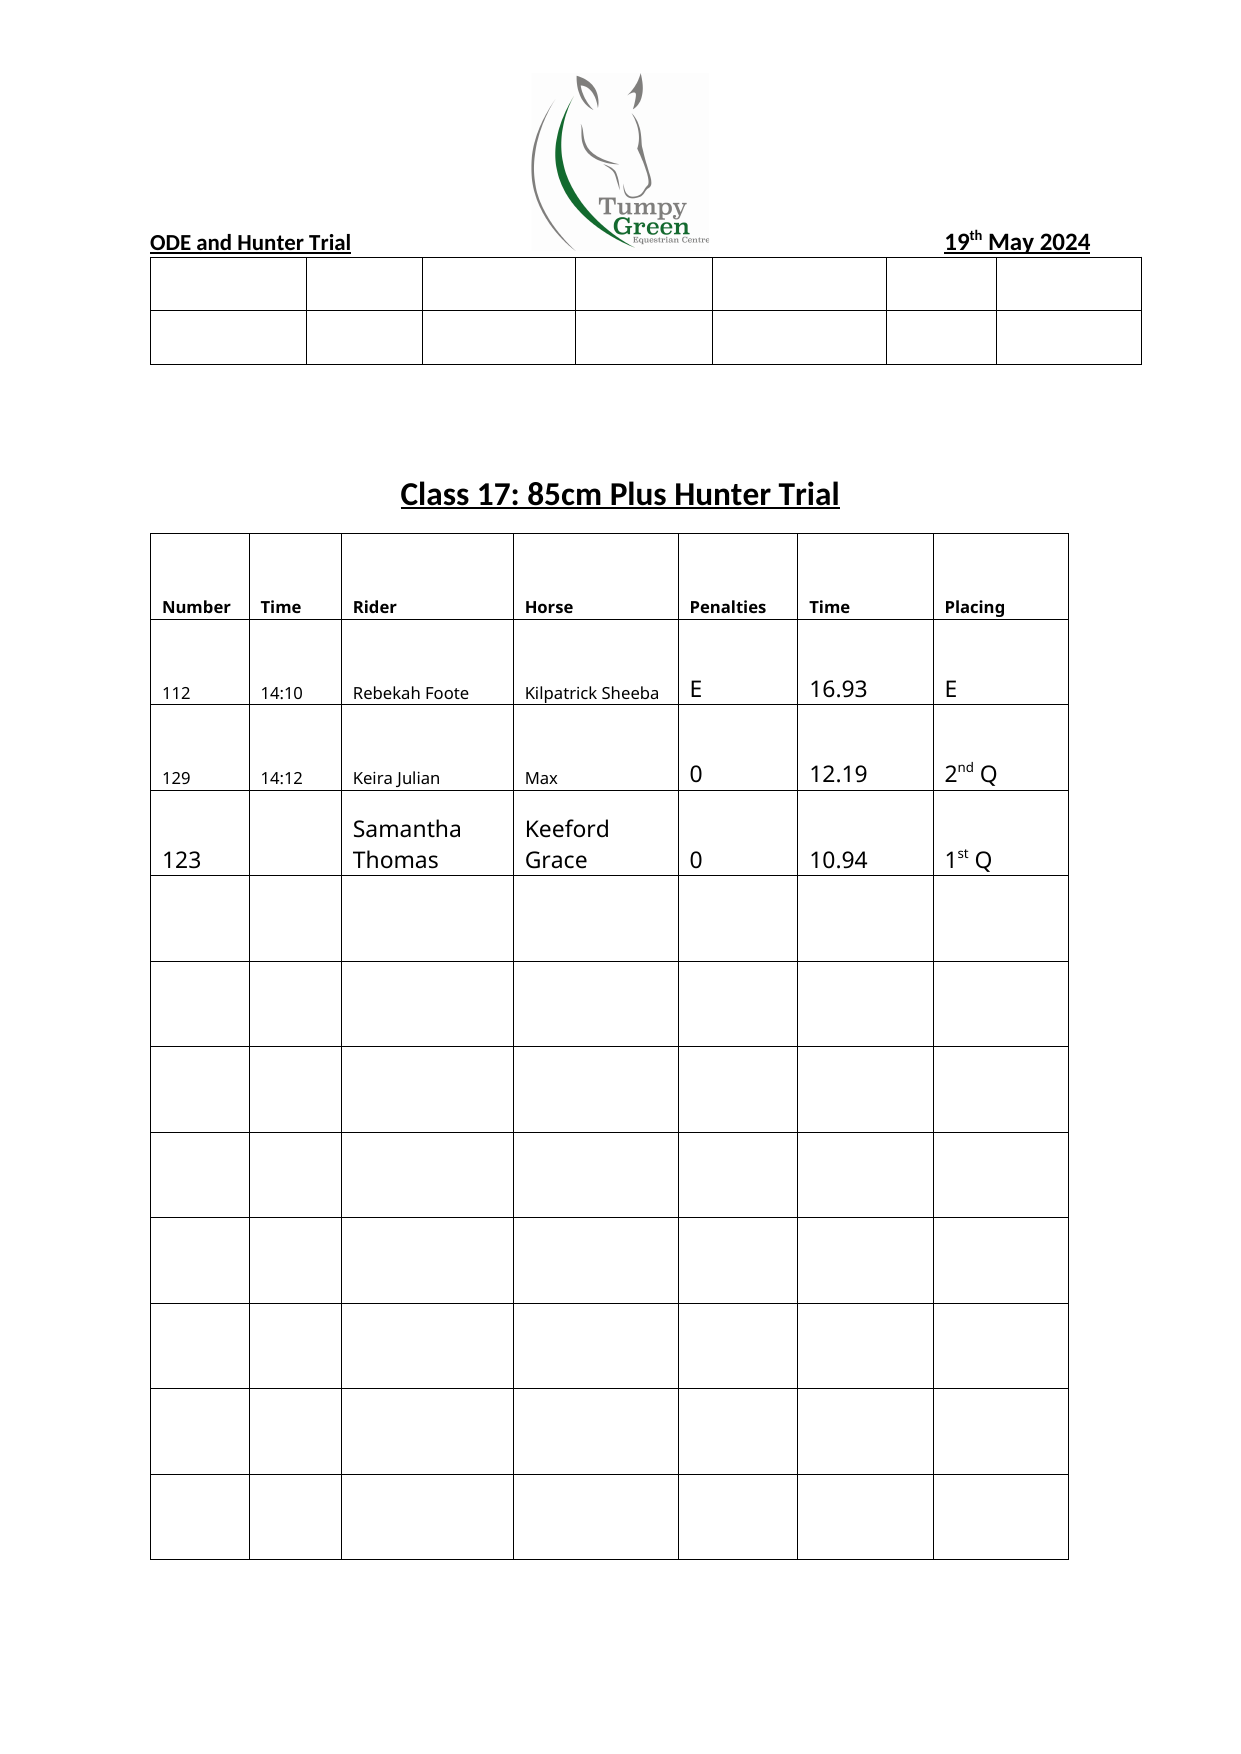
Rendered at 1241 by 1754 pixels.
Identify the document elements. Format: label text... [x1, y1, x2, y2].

table_cell [934, 1475, 1068, 1559]
table_cell [934, 962, 1068, 1046]
table_cell [514, 1047, 678, 1132]
table_cell [679, 876, 797, 961]
table_cell [514, 1475, 678, 1559]
picture [531, 73, 710, 251]
table_cell 2nd Q [934, 705, 1068, 790]
table_cell [679, 1218, 797, 1303]
table_cell [151, 258, 306, 310]
table_cell [342, 876, 513, 961]
table_cell [679, 1304, 797, 1388]
table_cell [151, 962, 249, 1046]
text Class 17: 85cm Plus Hunter Trial [150, 472, 1090, 513]
table_cell [342, 1133, 513, 1217]
table_cell E [934, 620, 1068, 704]
table_cell [250, 1133, 341, 1217]
table_cell [423, 258, 575, 310]
table_cell 14:10 [250, 620, 341, 704]
table_cell [307, 311, 422, 364]
table_cell [342, 1475, 513, 1559]
table_cell [576, 258, 712, 310]
table_cell [151, 1389, 249, 1474]
table_cell [514, 1133, 678, 1217]
table_header Number [151, 534, 249, 619]
table_cell [679, 1133, 797, 1217]
table_cell 12.19 [798, 705, 933, 790]
table_cell [798, 1304, 933, 1388]
table_cell [798, 962, 933, 1046]
table_cell [887, 311, 996, 364]
table_cell [934, 1304, 1068, 1388]
table_cell [514, 962, 678, 1046]
table_cell [250, 791, 341, 875]
table_cell [798, 1475, 933, 1559]
table_cell [934, 876, 1068, 961]
table_cell [250, 1047, 341, 1132]
table_cell [934, 1047, 1068, 1132]
table_header Horse [514, 534, 678, 619]
table_cell [250, 876, 341, 961]
table_cell [934, 1389, 1068, 1474]
table_cell [679, 1047, 797, 1132]
table_cell [514, 876, 678, 961]
table_cell [798, 1047, 933, 1132]
table_cell 0 [679, 705, 797, 790]
table_header Time [798, 534, 933, 619]
table_cell [679, 1475, 797, 1559]
table_cell Keira Julian [342, 705, 513, 790]
table_cell [250, 962, 341, 1046]
table_cell Max [514, 705, 678, 790]
table_header Penalties [679, 534, 797, 619]
table_cell [798, 1133, 933, 1217]
table_cell [887, 258, 996, 310]
table_header Time [250, 534, 341, 619]
table_cell [423, 311, 575, 364]
table_cell [934, 1218, 1068, 1303]
table_cell 129 [151, 705, 249, 790]
table_cell [250, 1304, 341, 1388]
table_header Placing [934, 534, 1068, 619]
table_cell 14:12 [250, 705, 341, 790]
table_cell Rebekah Foote [342, 620, 513, 704]
table_cell [250, 1218, 341, 1303]
table_cell [934, 1133, 1068, 1217]
table_cell [151, 1475, 249, 1559]
table_cell Keeford Grace [514, 791, 678, 875]
table_cell [151, 1304, 249, 1388]
table_cell [713, 311, 886, 364]
table_cell 112 [151, 620, 249, 704]
table_cell [713, 258, 886, 310]
table_cell [997, 311, 1141, 364]
table_cell [151, 1133, 249, 1217]
table_cell [342, 1047, 513, 1132]
table_cell 123 [151, 791, 249, 875]
table_cell [151, 1047, 249, 1132]
table_cell [342, 962, 513, 1046]
table_cell [798, 1218, 933, 1303]
table_cell [307, 258, 422, 310]
table_cell [151, 876, 249, 961]
table_cell [514, 1218, 678, 1303]
table_cell [997, 258, 1141, 310]
table_cell 10.94 [798, 791, 933, 875]
table_cell [679, 962, 797, 1046]
table_cell [679, 1389, 797, 1474]
table_cell [798, 876, 933, 961]
table_cell E [679, 620, 797, 704]
table_cell [514, 1304, 678, 1388]
table_cell [250, 1389, 341, 1474]
table_cell [151, 311, 306, 364]
table_cell [576, 311, 712, 364]
table_cell [798, 1389, 933, 1474]
table_cell 0 [679, 791, 797, 875]
table_cell Samantha Thomas [342, 791, 513, 875]
table_cell 1st Q [934, 791, 1068, 875]
table_cell 16.93 [798, 620, 933, 704]
table_cell [151, 1218, 249, 1303]
table_cell [250, 1475, 341, 1559]
table_cell [342, 1304, 513, 1388]
table_cell Kilpatrick Sheeba [514, 620, 678, 704]
table_cell [342, 1389, 513, 1474]
table_header Rider [342, 534, 513, 619]
table_cell [342, 1218, 513, 1303]
table_cell [514, 1389, 678, 1474]
